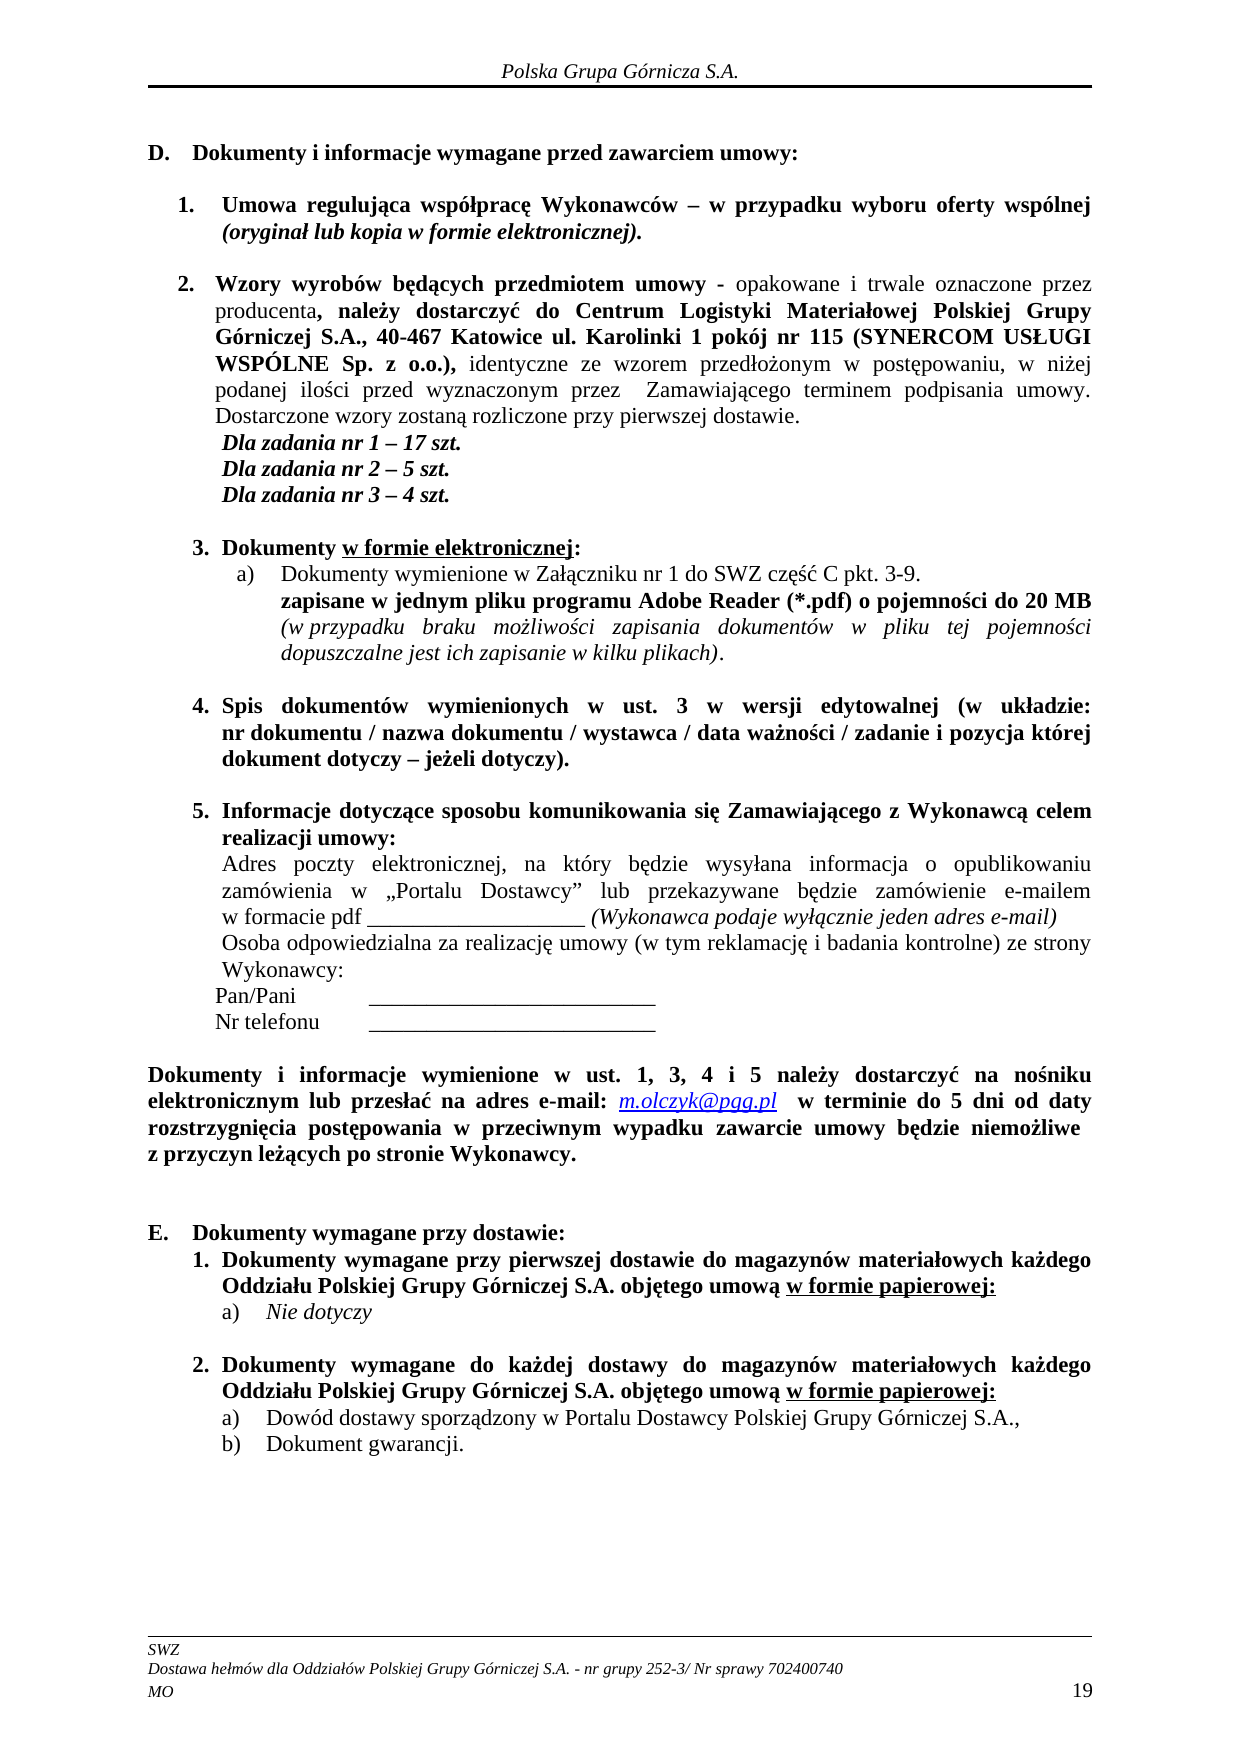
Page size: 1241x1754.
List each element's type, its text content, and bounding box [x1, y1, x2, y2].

list Wzory wyrobów będących przedmiotem umowy - opakowane i trwale oznaczone przez producenta, należy dostarczyć do Centrum Logistyki Materiałowej Polskiej Grupy Górniczej S.A., 40-467 Katowice ul. Karolinki 1 pokój nr 115 (SYNERCOM USŁUGI WSPÓLNE Sp. z o.o.), identyczne ze wzorem przedłożonym w postępowaniu, w niżej podanej ilości przed wyznaczonym przez Zamawiającego terminem podpisania umowy. Dostarczone wzory zostaną rozliczone przy pierwszej dostawie. [177, 271, 1092, 429]
list Umowa regulująca współpracę Wykonawców – w przypadku wyboru oferty wspólnej (oryginał lub kopia w formie elektronicznej). [177, 191, 1092, 244]
list Nr telefonu _________________________ [215, 1008, 1092, 1035]
list Dowód dostawy sporządzony w Portalu Dostawcy Polskiej Grupy Górniczej S.A., [222, 1404, 1092, 1430]
list Dokumenty w formie elektronicznej: [192, 534, 1092, 560]
list Dla zadania nr 2 – 5 szt. [222, 455, 1092, 481]
list Dokumenty wymienione w Załączniku nr 1 do SWZ część C pkt. 3-9. [236, 560, 1092, 587]
list Adres poczty elektronicznej, na który będzie wysyłana informacja o opublikowaniu zamówienia w „Portalu Dostawcy” lub przekazywane będzie zamówienie e-mailem w formacie pdf ___________________ (Wykonawca podaje wyłącznie jeden adres e-mail) [222, 850, 1092, 929]
list Dokumenty i informacje wymagane przed zawarciem umowy: [148, 139, 1092, 165]
list Dokumenty wymagane przy pierwszej dostawie do magazynów materiałowych każdego Oddziału Polskiej Grupy Górniczej S.A. objętego umową w formie papierowej: [192, 1246, 1092, 1298]
text Osoba odpowiedzialna za realizację umowy (w tym reklamację i badania kontrolne) ze strony Wykonawcy: [222, 929, 1092, 982]
list Dla zadania nr 1 – 17 szt. [222, 429, 1092, 455]
list zapisane w jednym pliku programu Adobe Reader (*.pdf) o pojemności do 20 MB (w przypadku braku możliwości zapisania dokumentów w pliku tej pojemności dopuszczalne jest ich zapisanie w kilku plikach). [281, 587, 1092, 666]
list Spis dokumentów wymienionych w ust. 3 w wersji edytowalnej (w układzie: nr dokumentu / nazwa dokumentu / wystawca / data ważności / zadanie i pozycja której dokument dotyczy – jeżeli dotyczy). [192, 692, 1092, 771]
list Dokumenty wymagane przy dostawie: [148, 1219, 1092, 1246]
text Dokumenty i informacje wymienione w ust. 1, 3, 4 i 5 należy dostarczyć na nośniku elektronicznym lub przesłać na adres e-mail: m.olczyk@pgg.pl w terminie do 5 dni od daty rozstrzygnięcia postępowania w przeciwnym wypadku zawarcie umowy będzie niemożliwe z przyczyn leżących po stronie Wykonawcy. [148, 1061, 1092, 1167]
list Informacje dotyczące sposobu komunikowania się Zamawiającego z Wykonawcą celem realizacji umowy: [192, 798, 1092, 850]
list Dokumenty wymagane do każdej dostawy do magazynów materiałowych każdego Oddziału Polskiej Grupy Górniczej S.A. objętego umową w formie papierowej: [192, 1351, 1092, 1404]
list Nie dotyczy [222, 1298, 1092, 1325]
list Dokument gwarancji. [222, 1430, 1092, 1456]
text Pan/Pani _________________________ [215, 982, 1092, 1008]
list Dla zadania nr 3 – 4 szt. [222, 481, 1092, 508]
